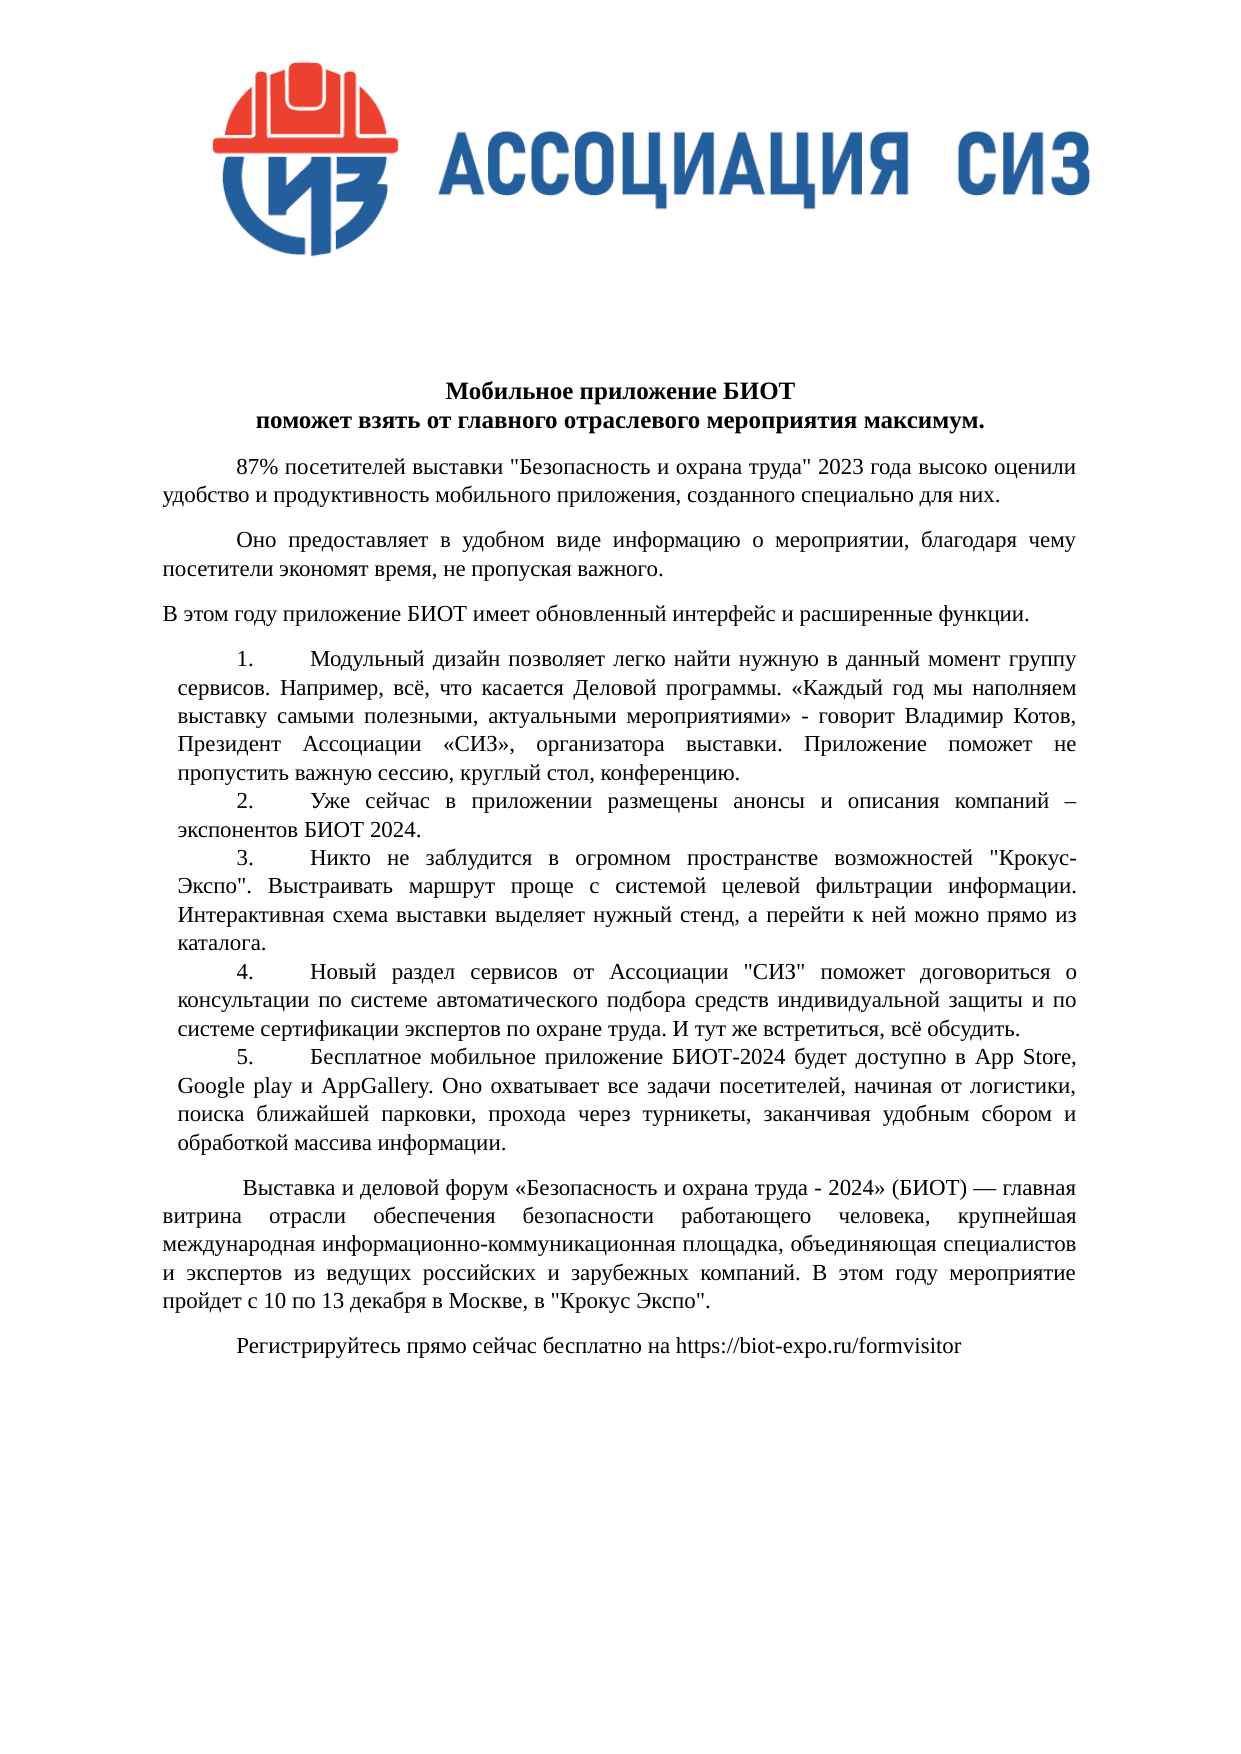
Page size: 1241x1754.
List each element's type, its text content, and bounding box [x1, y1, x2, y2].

text Регистрируйтесь прямо сейчас бесплатно на https://biot-expo.ru/formvisitor [162, 1332, 1078, 1359]
text Выставка и деловой форум «Безопасность и охрана труда - 2024» (БИОТ) — главная витрина отрасли обеспечения безопасности работающего человека, крупнейшая международная информационно-коммуникационная площадка, объединяющая специалистов и экспертов из ведущих российских и зарубежных компаний. В этом году мероприятие пройдет с 10 по 13 декабря в Москве, в "Крокус Экспо". [162, 1174, 1078, 1314]
list Модульный дизайн позволяет легко найти нужную в данный момент группу сервисов. Например, всё, что касается Деловой программы. «Каждый год мы наполняем выставку самыми полезными, актуальными мероприятиями» - говорит Владимир Котов, Президент Ассоциации «СИЗ», организатора выставки. Приложение поможет не пропустить важную сессию, круглый стол, конференцию. [177, 645, 1078, 785]
picture [162, 28, 1137, 301]
list Никто не заблудится в огромном пространстве возможностей "Крокус-Экспо". Выстраивать маршрут проще с системой целевой фильтрации информации. Интерактивная схема выставки выделяет нужный стенд, а перейти к ней можно прямо из каталога. [177, 844, 1078, 956]
text 87% посетителей выставки "Безопасность и охрана труда" 2023 года высоко оценили удобство и продуктивность мобильного приложения, созданного специально для них. [162, 453, 1078, 508]
list Бесплатное мобильное приложение БИОТ-2024 будет доступно в App Store, Google play и AppGallery. Оно охватывает все задачи посетителей, начиная от логистики, поиска ближайшей парковки, прохода через турникеты, заканчивая удобным сбором и обработкой массива информации. [177, 1043, 1078, 1155]
list Уже сейчас в приложении размещены анонсы и описания компаний – экспонентов БИОТ 2024. [177, 787, 1078, 842]
text поможет взять от главного отраслевого мероприятия максимум. [162, 405, 1078, 434]
text В этом году приложение БИОТ имеет обновленный интерфейс и расширенные функции. [162, 600, 1078, 626]
text Мобильное приложение БИОТ [162, 376, 1078, 405]
text Оно предоставляет в удобном виде информацию о мероприятии, благодаря чему посетители экономят время, не пропуская важного. [162, 526, 1078, 581]
list Новый раздел сервисов от Ассоциации "СИЗ" поможет договориться о консультации по системе автоматического подбора средств индивидуальной защиты и по системе сертификации экспертов по охране труда. И тут же встретиться, всё обсудить. [177, 958, 1078, 1041]
